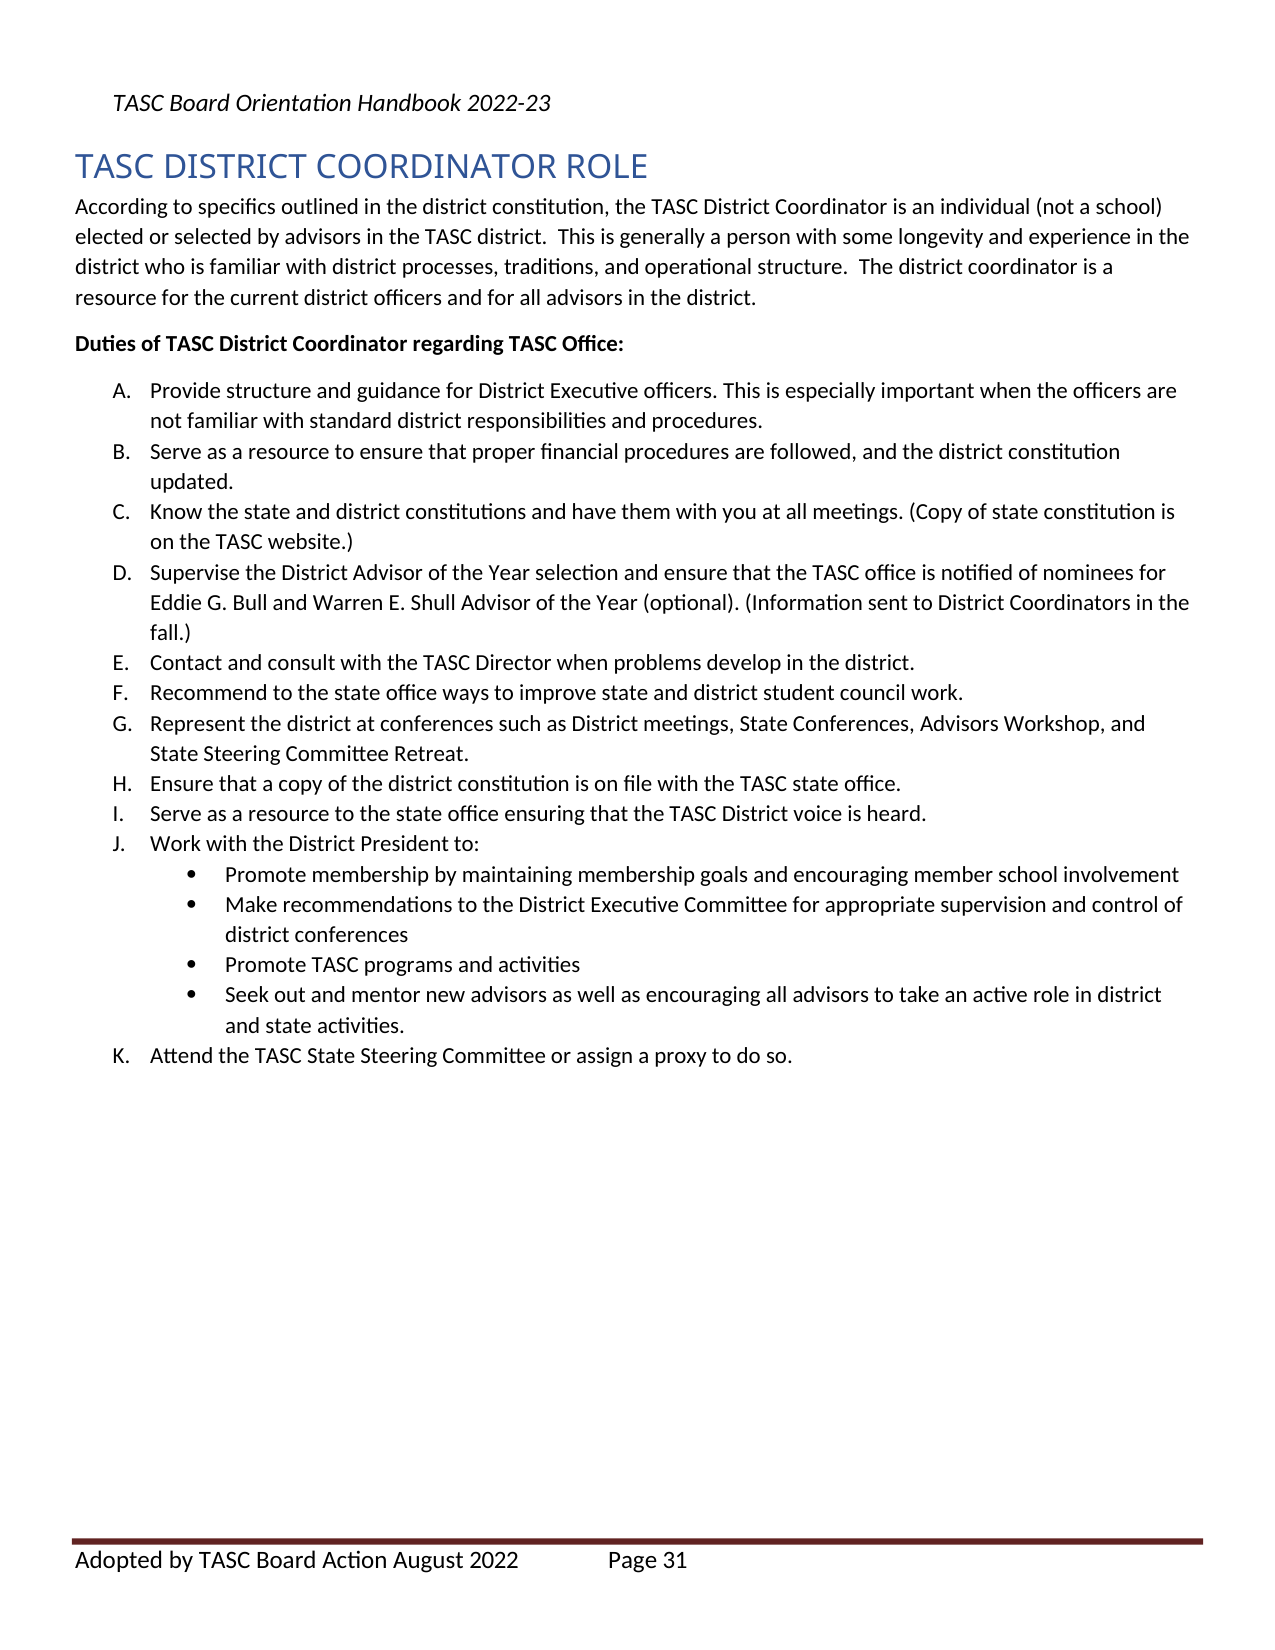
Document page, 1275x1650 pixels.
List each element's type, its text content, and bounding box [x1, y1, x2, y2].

list Supervise the District Advisor of the Year selection and ensure that the TASC office is notified of nominees for Eddie G. Bull and Warren E. Shull Advisor of the Year (optional). (Information sent to District Coordinators in the fall.) [112, 558, 1200, 646]
text Duties of TASC District Coordinator regarding TASC Office: [75, 329, 1200, 357]
list Seek out and mentor new advisors as well as encouraging all advisors to take an active role in district and state activities. [187, 981, 1200, 1039]
list Know the state and district constitutions and have them with you at all meetings. (Copy of state constitution is on the TASC website.) [112, 497, 1200, 555]
list Serve as a resource to ensure that proper financial procedures are followed, and the district constitution updated. [112, 437, 1200, 495]
list Ensure that a copy of the district constitution is on file with the TASC state office. [112, 769, 1200, 797]
list Promote membership by maintaining membership goals and encouraging member school involvement [187, 860, 1200, 888]
list Represent the district at conferences such as District meetings, State Conferences, Advisors Workshop, and State Steering Committee Retreat. [112, 709, 1200, 767]
list Serve as a resource to the state office ensuring that the TASC District voice is heard. [112, 799, 1200, 827]
text TASC Board Orientation Handbook 2022-23 [112, 87, 1200, 118]
list Contact and consult with the TASC Director when problems develop in the district. [112, 648, 1200, 676]
list Make recommendations to the District Executive Committee for appropriate supervision and control of district conferences [187, 890, 1200, 948]
subtitle TASC DISTRICT COORDINATOR ROLE [75, 143, 1200, 188]
list Provide structure and guidance for District Executive officers. This is especially important when the officers are not familiar with standard district responsibilities and procedures. [112, 376, 1200, 434]
text According to specifics outlined in the district constitution, the TASC District Coordinator is an individual (not a school) elected or selected by advisors in the TASC district. This is generally a person with some longevity and experience in the district who is familiar with district processes, traditions, and operational structure. The district coordinator is a resource for the current district officers and for all advisors in the district. [75, 192, 1200, 311]
list Promote TASC programs and activities [187, 950, 1200, 978]
list Recommend to the state office ways to improve state and district student council work. [112, 678, 1200, 706]
list Attend the TASC State Steering Committee or assign a proxy to do so. [112, 1041, 1200, 1069]
list Work with the District President to: [112, 829, 1200, 857]
